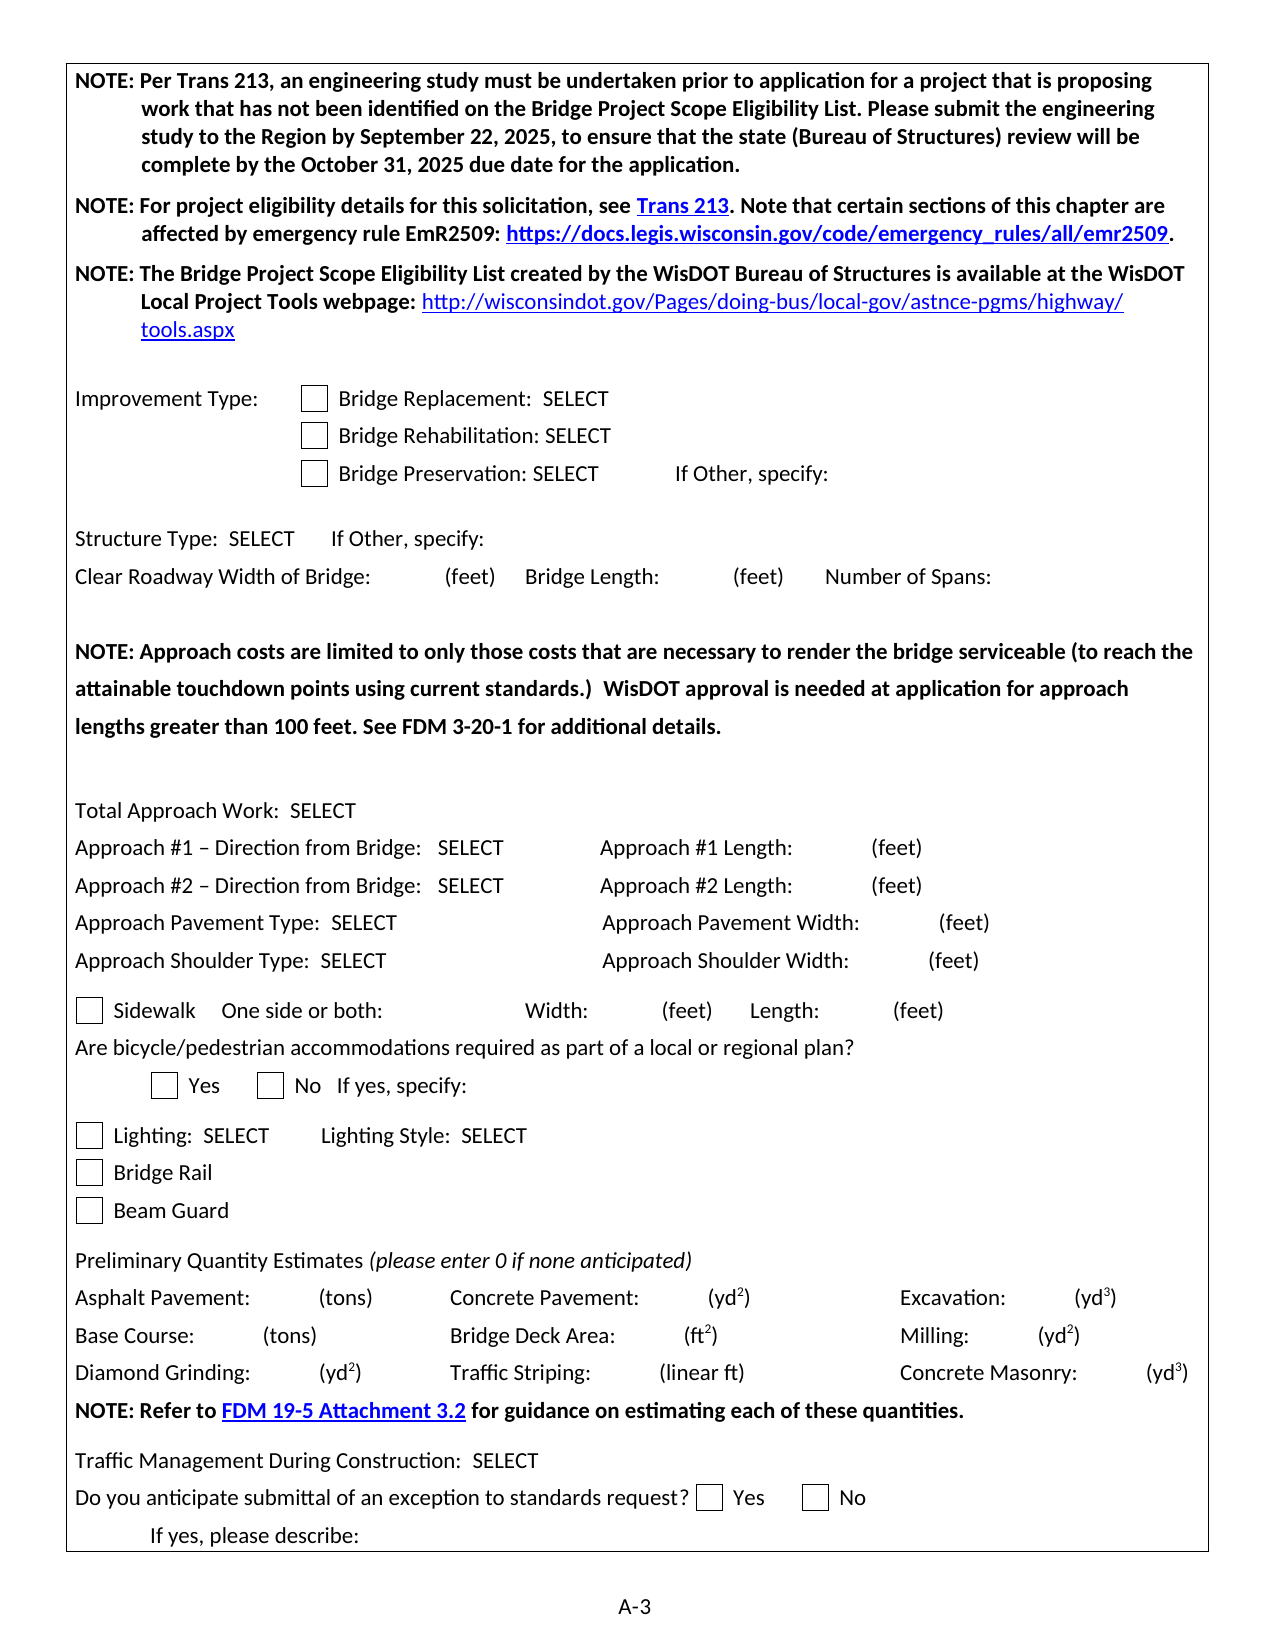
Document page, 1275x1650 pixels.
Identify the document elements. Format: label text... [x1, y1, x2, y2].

text Improvement Type: Bridge Replacement: [75, 384, 1200, 412]
text Lighting: Lighting Style: [67, 1108, 1208, 1149]
text Are bicycle/pedestrian accommodations required as part of a local or regional plan? [75, 1024, 1200, 1061]
text Approach #2 – Direction from Bridge: Approach #2 Length: (feet) [75, 861, 1200, 899]
text NOTE: Per Trans 213, an engineering study must be undertaken prior to application for a project that is proposing work that has not been identified on the Bridge Project Scope Eligibility List. Please submit the engineering study to the Region by September 22, 2025, to ensure that the state (Bureau of Structures) review will be complete by the October 31, 2025 due date for the application. [67, 64, 1208, 178]
text NOTE: For project eligibility details for this solicitation, see Trans 213. Note that certain sections of this chapter are affected by emergency rule EmR2509: https://docs.legis.wisconsin.gov/code/emergency_rules/all/emr2509. [67, 188, 1208, 247]
text Preliminary Quantity Estimates (please enter 0 if none anticipated) [67, 1233, 1208, 1274]
text Clear Roadway Width of Bridge: (feet) Bridge Length: (feet) Number of Spans: [75, 552, 1200, 590]
text Approach Shoulder Type: Approach Shoulder Width: (feet) [75, 936, 1200, 974]
text Total Approach Work: [75, 796, 1200, 824]
text Approach Pavement Type: Approach Pavement Width: (feet) [75, 899, 1200, 936]
text Asphalt Pavement: (tons) Concrete Pavement: (yd2) Excavation: (yd3) [75, 1274, 1200, 1311]
text NOTE: Refer to FDM 19-5 Attachment 3.2 for guidance on estimating each of these quantities. [75, 1386, 1200, 1424]
text Structure Type: If Other, specify: [75, 515, 1200, 552]
text Bridge Rehabilitation: [75, 412, 1200, 449]
text Sidewalk One side or both: Width: (feet) Length: (feet) [67, 983, 1208, 1024]
text NOTE: Approach costs are limited to only those costs that are necessary to render the bridge serviceable (to reach the attainable touchdown points using current standards.) WisDOT approval is needed at application for approach lengths greater than 100 feet. See FDM 3-20-1 for additional details. [75, 627, 1200, 740]
text Do you anticipate submittal of an exception to standards request? Yes No [75, 1474, 1200, 1508]
text Bridge Preservation: If Other, specify: [75, 449, 1200, 487]
text Yes No If yes, specify: [75, 1061, 1200, 1099]
text Beam Guard [75, 1186, 1200, 1224]
text Approach #1 – Direction from Bridge: Approach #1 Length: (feet) [75, 824, 1200, 861]
text Base Course: (tons) Bridge Deck Area: (ft2) Milling: (yd2) [75, 1311, 1200, 1349]
text Bridge Rail [75, 1149, 1200, 1186]
text Traffic Management During Construction: [67, 1433, 1208, 1474]
text Diamond Grinding: (yd2) Traffic Striping: (linear ft) Concrete Masonry: (yd3) [75, 1349, 1200, 1386]
text NOTE: The Bridge Project Scope Eligibility List created by the WisDOT Bureau of Structures is available at the WisDOT Local Project Tools webpage: http://wisconsindot.gov/Pages/doing-bus/local-gov/astnce-pgms/highway/tools.aspx [67, 256, 1208, 343]
text If yes, please describe: [67, 1508, 1208, 1551]
